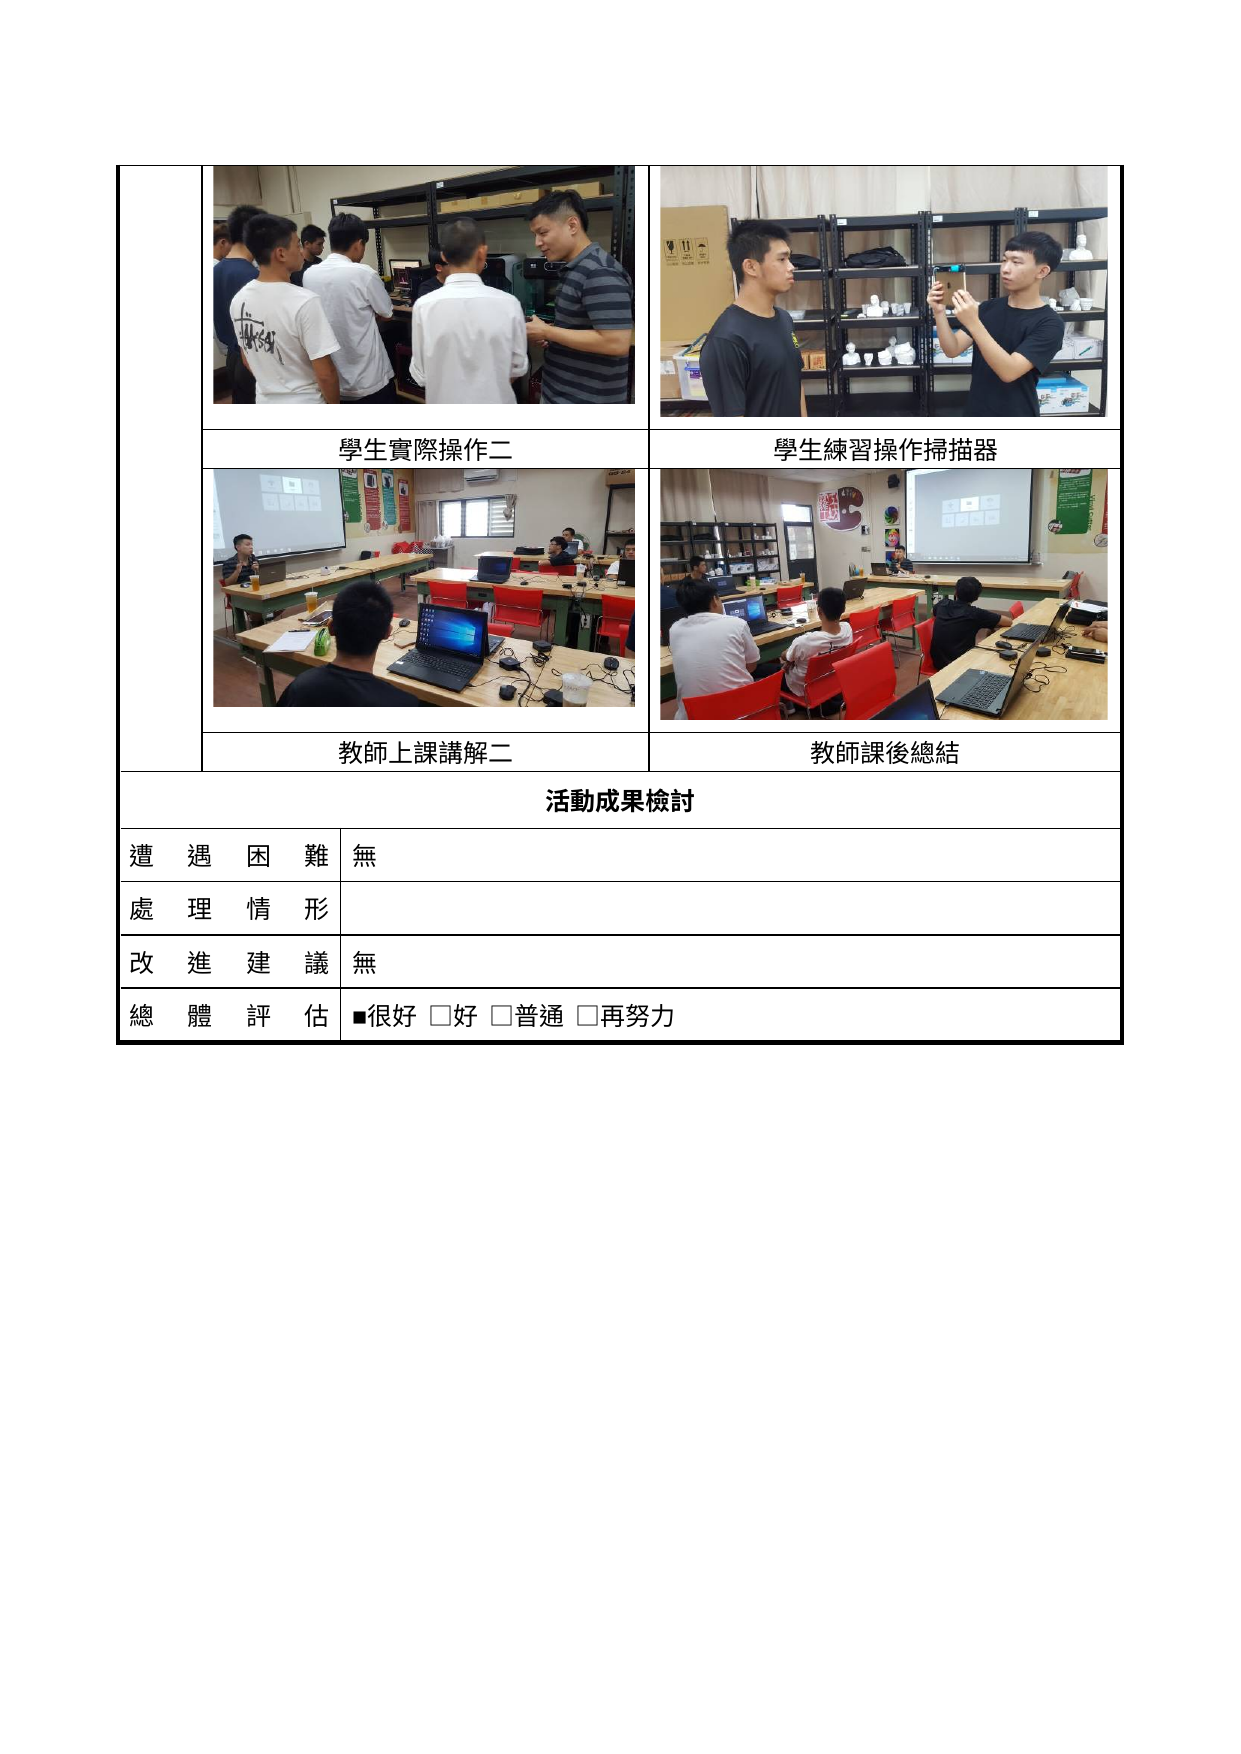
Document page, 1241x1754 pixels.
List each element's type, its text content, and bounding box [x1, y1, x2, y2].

table_cell 學生實際操作二 [203, 430, 648, 468]
table_cell 總體評估 [120, 988, 340, 1040]
picture [660, 166, 1108, 417]
table_cell [203, 469, 648, 732]
table_cell ■很好 □好 □普通 □再努力 [341, 989, 1120, 1040]
table_cell 改進建議 [120, 935, 340, 987]
picture [660, 469, 1108, 720]
picture [213, 469, 635, 707]
table_cell [341, 882, 1120, 934]
table_cell [203, 166, 648, 428]
table_cell 教師上課講解二 [203, 733, 648, 771]
table_cell 遭遇困難 [120, 829, 340, 881]
table_cell 處理情形 [120, 882, 340, 934]
table_cell 無 [341, 936, 1120, 987]
picture [213, 166, 635, 404]
table_cell 活動成果檢討 [120, 772, 1120, 828]
table_cell [650, 469, 1120, 732]
table_cell 教師課後總結 [650, 733, 1120, 771]
table_cell 學生練習操作掃描器 [650, 430, 1120, 468]
table_cell [650, 166, 1120, 428]
table_cell 無 [341, 829, 1120, 881]
